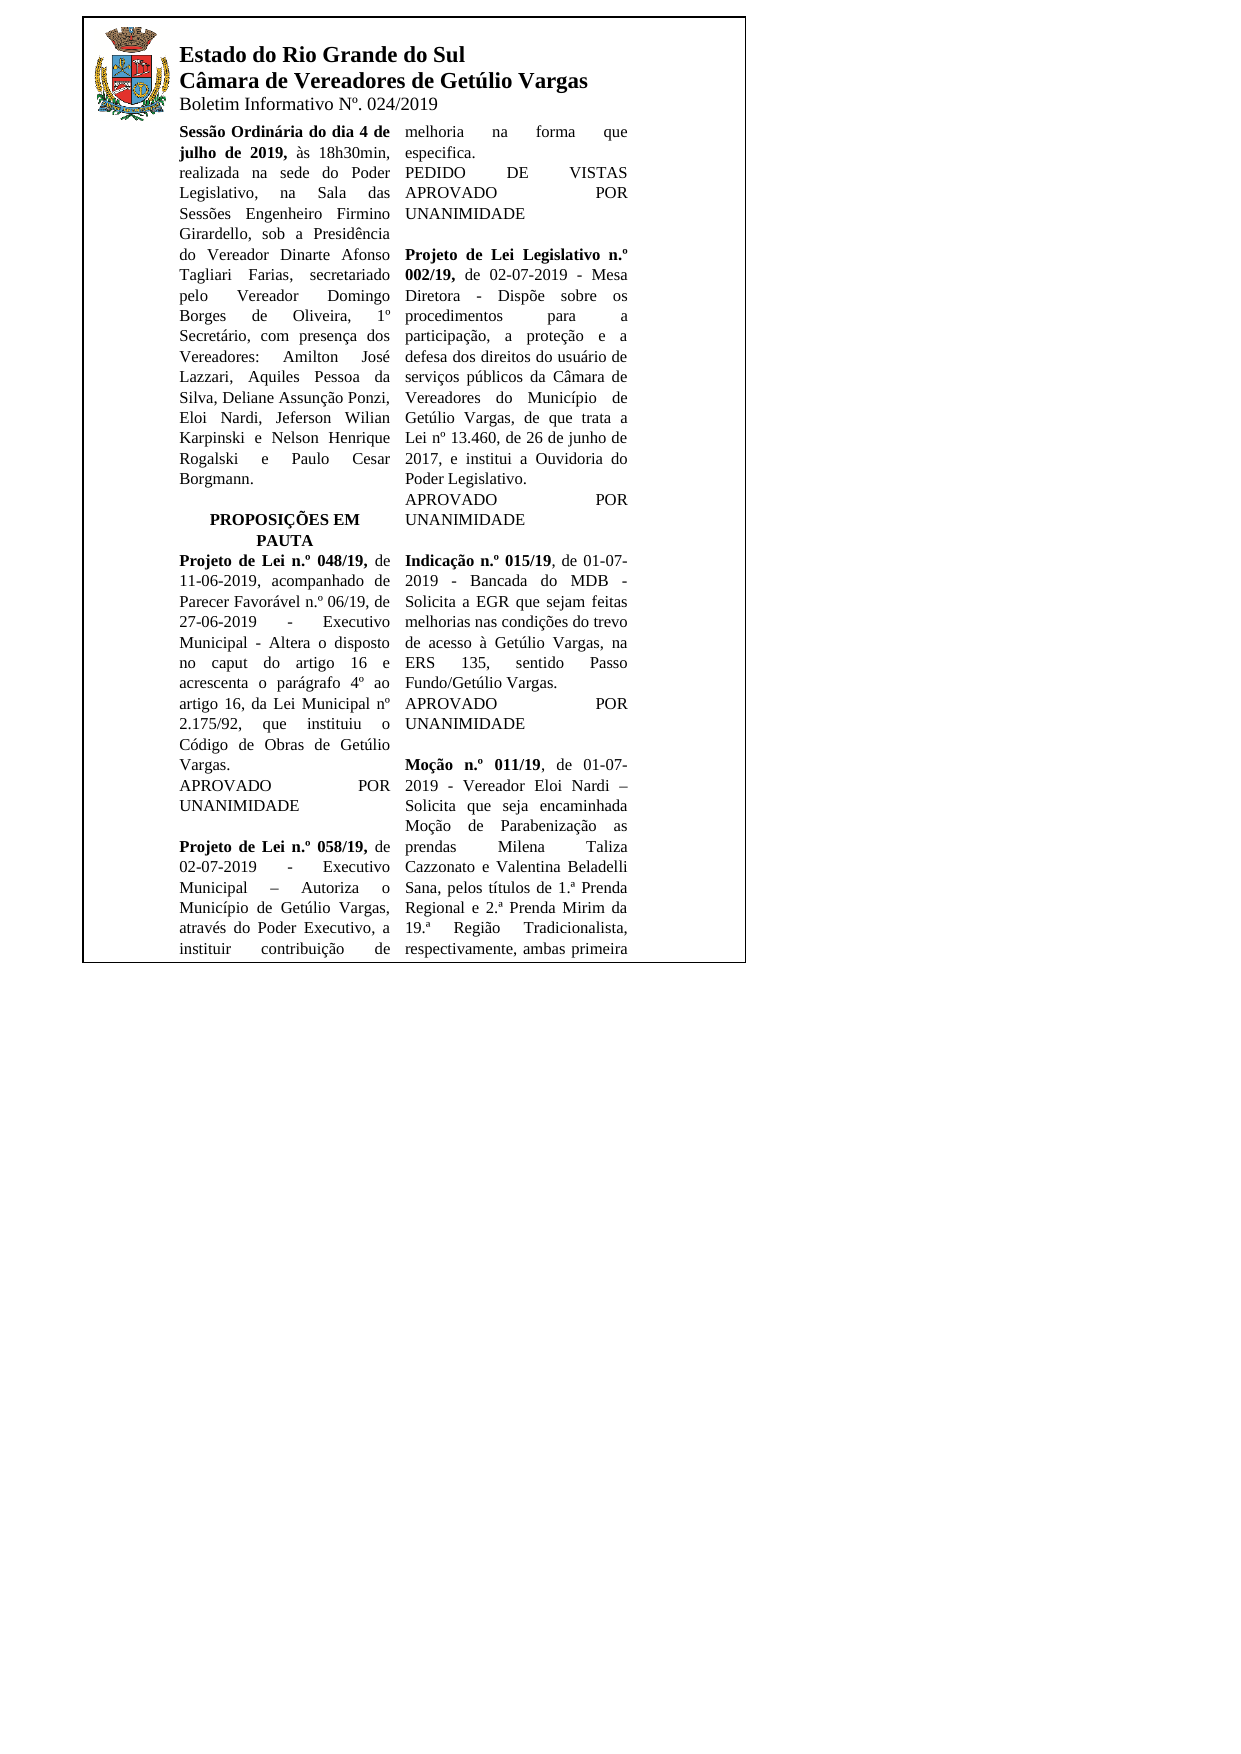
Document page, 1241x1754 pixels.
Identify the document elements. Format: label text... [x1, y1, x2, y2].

text Projeto de Lei n.º 048/19, de 11-06-2019, acompanhado de Parecer Favorável n.º 06/19, de 27-06-2019 - Executivo Municipal - Altera o disposto no caput do artigo 16 e acrescenta o parágrafo 4º ao artigo 16, da Lei Municipal nº 2.175/92, que instituiu o Código de Obras de Getúlio Vargas. [179, 551, 390, 774]
text APROVADO POR UNANIMIDADE [179, 775, 390, 815]
text Projeto de Lei Legislativo n.º 002/19, de 02-07-2019 - Mesa Diretora - Dispõe sobre os procedimentos para a participação, a proteção e a defesa dos direitos do usuário de serviços públicos da Câmara de Vereadores do Município de Getúlio Vargas, de que trata a Lei nº 13.460, de 26 de junho de 2017, e institui a Ouvidoria do Poder Legislativo. [405, 244, 628, 488]
text Câmara de Vereadores de Getúlio Vargas [179, 67, 628, 94]
text APROVADO POR UNANIMIDADE [405, 489, 628, 529]
text PEDIDO DE VISTAS APROVADO POR UNANIMIDADE [405, 163, 628, 223]
text Boletim Informativo Nº. 024/2019 [179, 94, 628, 115]
text PROPOSIÇÕES EM PAUTA [179, 510, 390, 549]
text Moção n.º 011/19, de 01-07-2019 - Vereador Eloi Nardi – Solicita que seja encaminhada Moção de Parabenização as prendas Milena Taliza Cazzonato e Valentina Beladelli Sana, pelos títulos de 1.ª Prenda Regional e 2.ª Prenda Mirim da 19.ª Região Tradicionalista, respectivamente, ambas primeira prendas do CTG Getúlio Vargas. [405, 755, 628, 958]
text Estado do Rio Grande do Sul [179, 41, 628, 67]
text APROVADO POR UNANIMIDADE [405, 694, 628, 733]
text Projeto de Lei n.º 058/19, de 02-07-2019 - Executivo Municipal – Autoriza o Município de Getúlio Vargas, através do Poder Executivo, a instituir contribuição de melhoria na forma que especifica. [179, 837, 390, 958]
text Indicação n.º 015/19, de 01-07-2019 - Bancada do MDB - Solicita a EGR que sejam feitas melhorias nas condições do trevo de acesso à Getúlio Vargas, na ERS 135, sentido Passo Fundo/Getúlio Vargas. [405, 551, 628, 692]
picture [93, 27, 170, 121]
text Sessão Ordinária do dia 4 de julho de 2019, às 18h30min, realizada na sede do Poder Legislativo, na Sala das Sessões Engenheiro Firmino Girardello, sob a Presidência do Vereador Dinarte Afonso Tagliari Farias, secretariado pelo Vereador Domingo Borges de Oliveira, 1º Secretário, com presença dos Vereadores: Amilton José Lazzari, Aquiles Pessoa da Silva, Deliane Assunção Ponzi, Eloi Nardi, Jeferson Wilian Karpinski e Nelson Henrique Rogalski e Paulo Cesar Borgmann. [179, 122, 390, 488]
